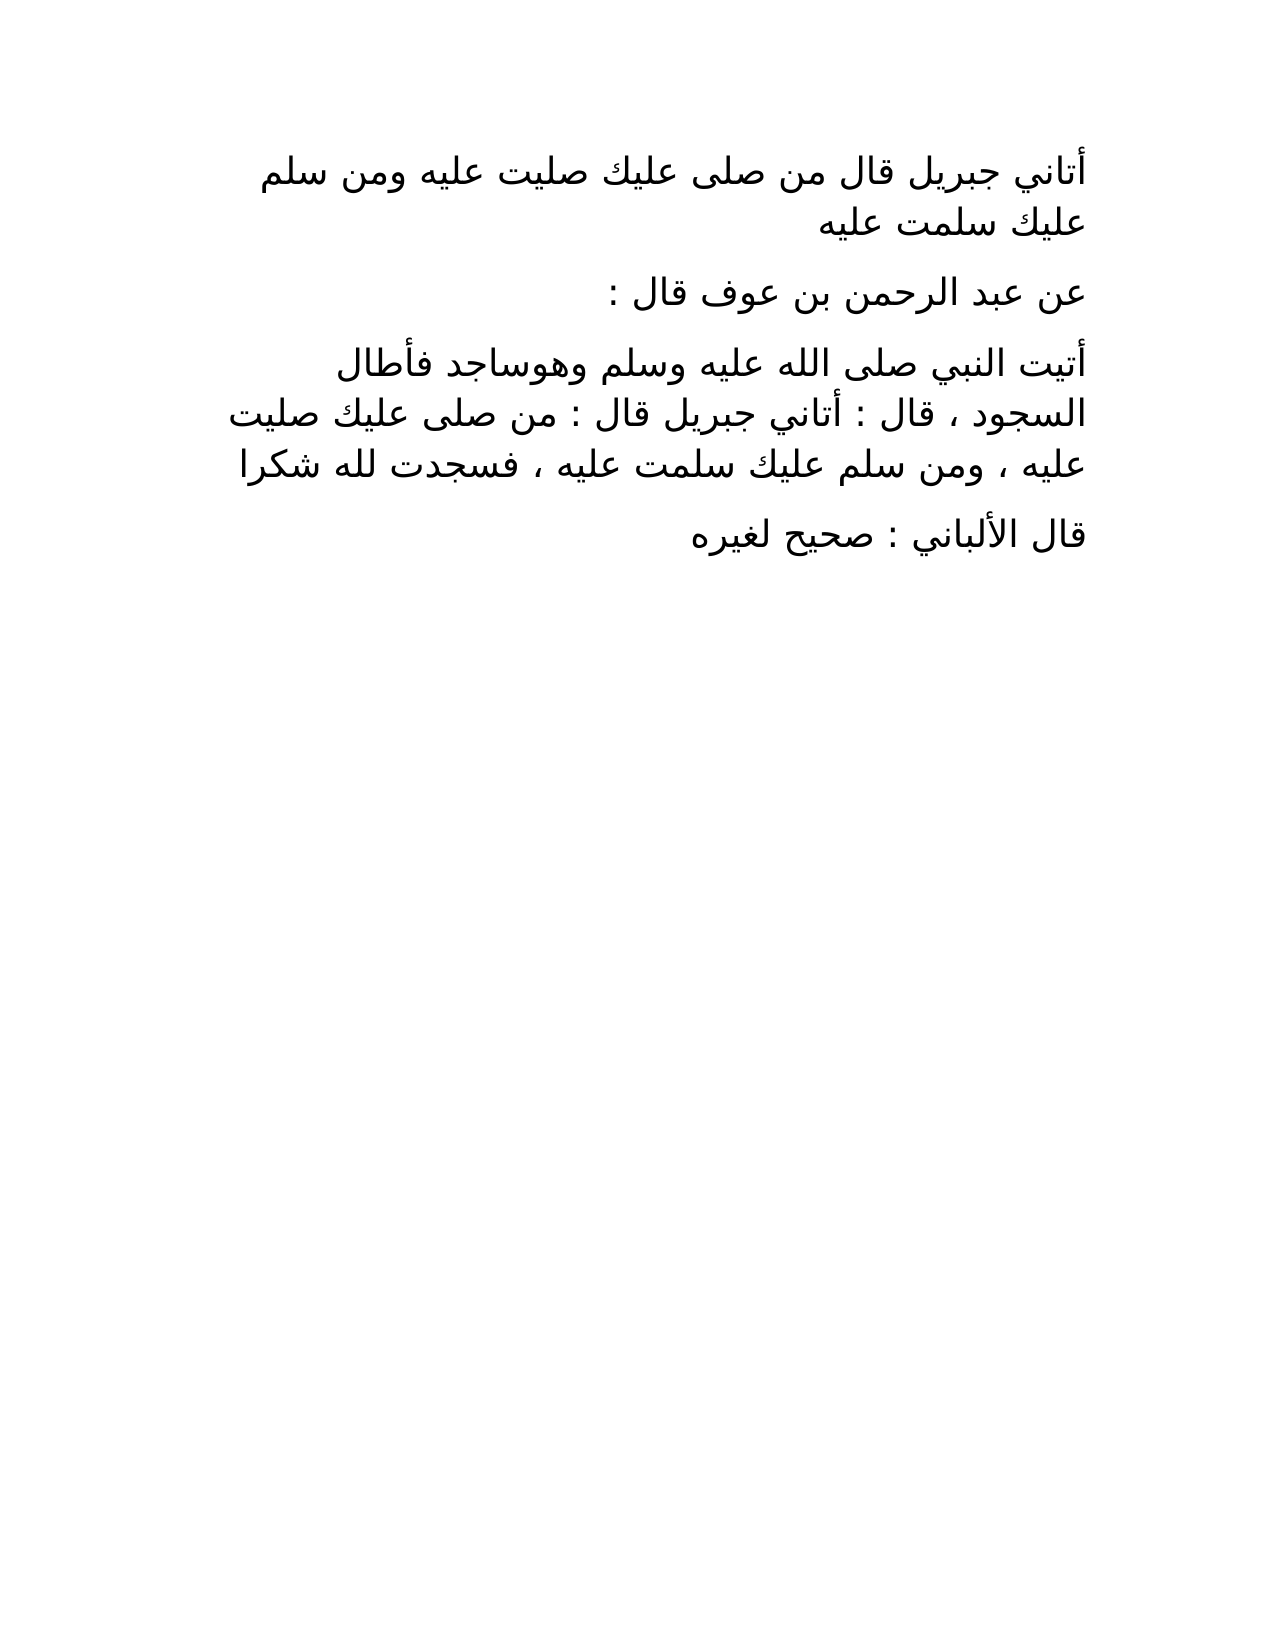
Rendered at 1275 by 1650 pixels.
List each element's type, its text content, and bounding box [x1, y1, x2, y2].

text أتاني جبريل قال من صلى عليك صليت عليه ومن سلم عليك سلمت عليه [187, 150, 1087, 244]
text قال الألباني : صحيح لغيره [187, 513, 1087, 557]
text عن عبد الرحمن بن عوف قال : [187, 271, 1087, 315]
text أتيت النبي صلى الله عليه وسلم وهوساجد فأطال السجود ، قال : أتاني جبريل قال : من صلى عليك صليت عليه ، ومن سلم عليك سلمت عليه ، فسجدت لله شكرا [187, 342, 1087, 486]
